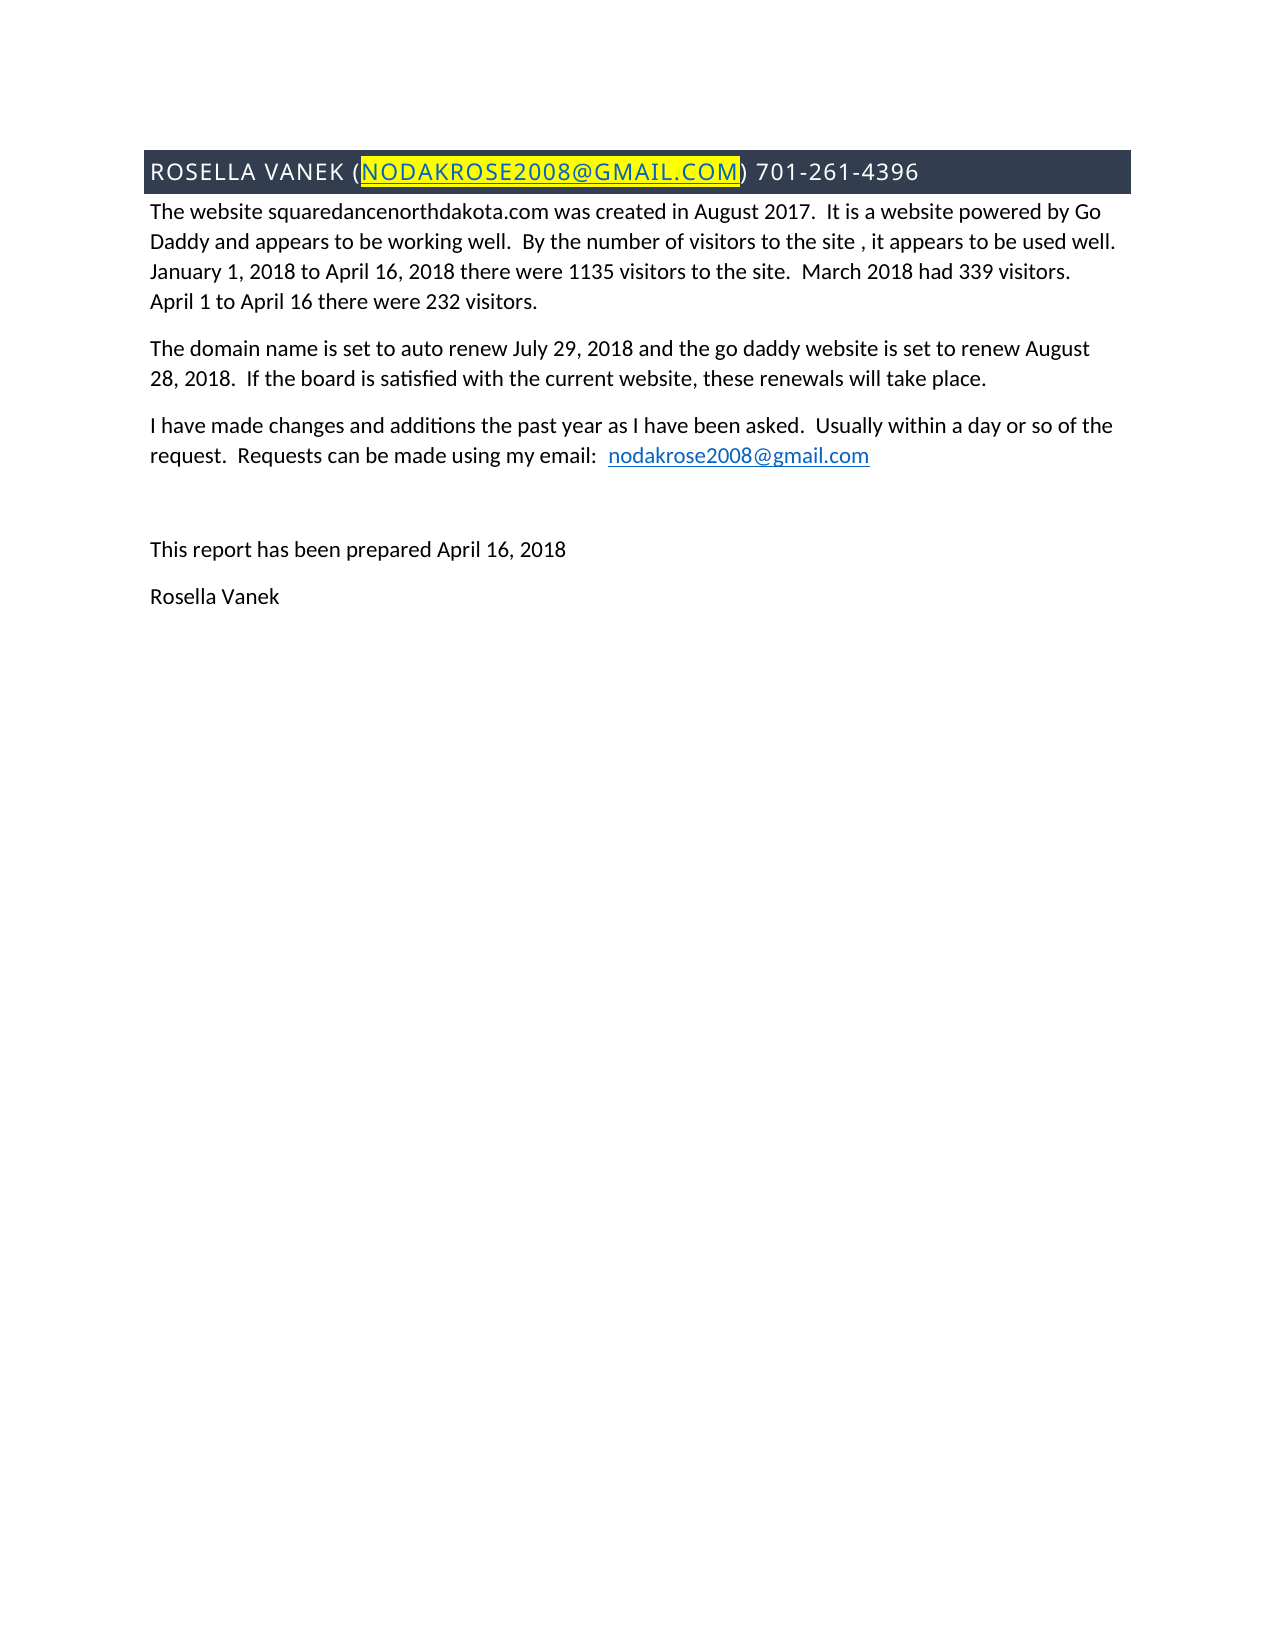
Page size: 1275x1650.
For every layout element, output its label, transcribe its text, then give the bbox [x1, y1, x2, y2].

subtitle Rosella Vanek (nodakrose2008@gmail.com) 701-261-4396 [740, 156, 1125, 187]
text The website squaredancenorthdakota.com was created in August 2017. It is a website powered by Go Daddy and appears to be working well. By the number of visitors to the site , it appears to be used well. January 1, 2018 to April 16, 2018 there were 1135 visitors to the site. March 2018 had 339 visitors. April 1 to April 16 there were 232 visitors. [150, 197, 1125, 316]
text The domain name is set to auto renew July 29, 2018 and the go daddy website is set to renew August 28, 2018. If the board is satisfied with the current website, these renewals will take place. [150, 334, 1125, 393]
text Rosella Vanek [150, 582, 1125, 610]
text This report has been prepared April 16, 2018 [150, 535, 1125, 563]
text I have made changes and additions the past year as I have been asked. Usually within a day or so of the request. Requests can be made using my email: nodakrose2008@gmail.com [150, 411, 1125, 470]
subtitle Rosella Vanek (nodakrose2008@gmail.com) 701-261-4396 [150, 156, 361, 187]
